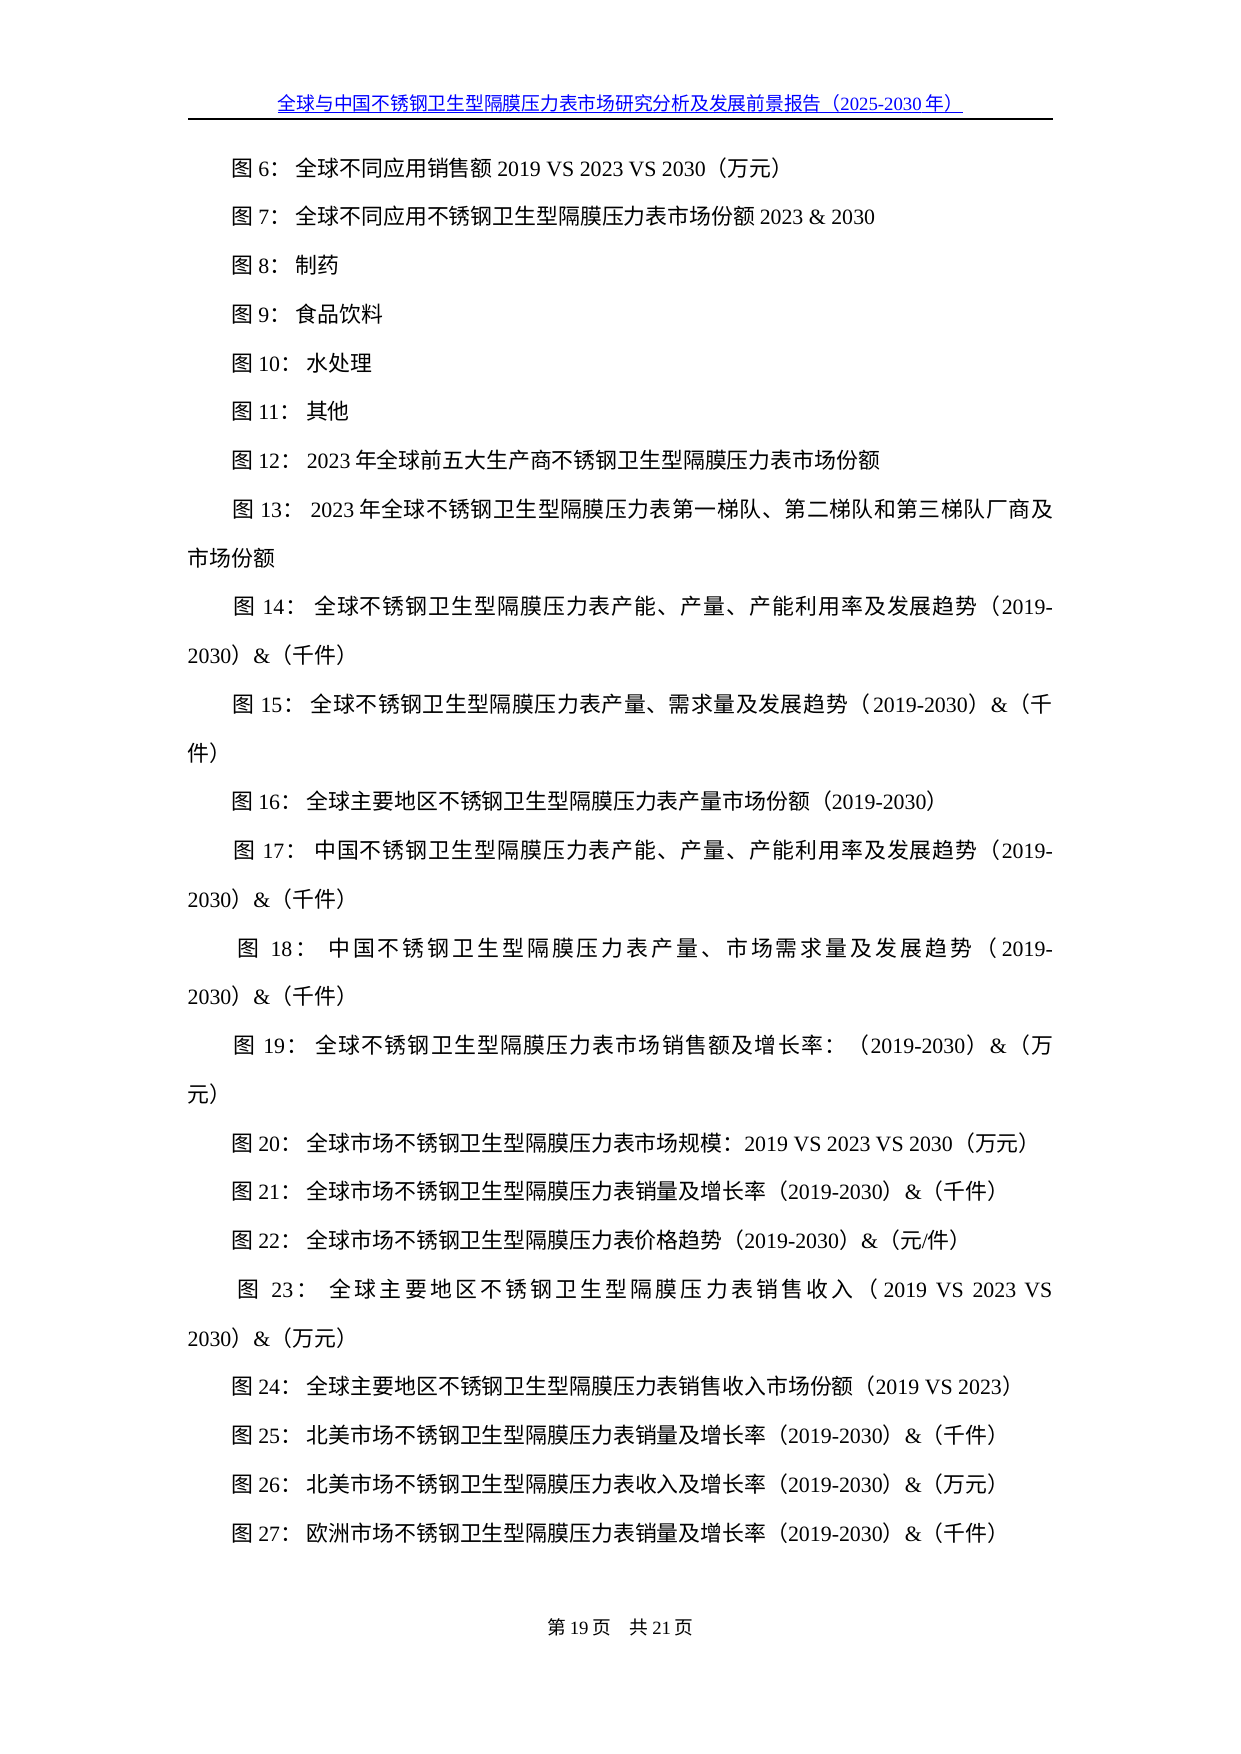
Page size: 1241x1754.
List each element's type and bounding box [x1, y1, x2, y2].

text [187, 150, 1053, 1548]
